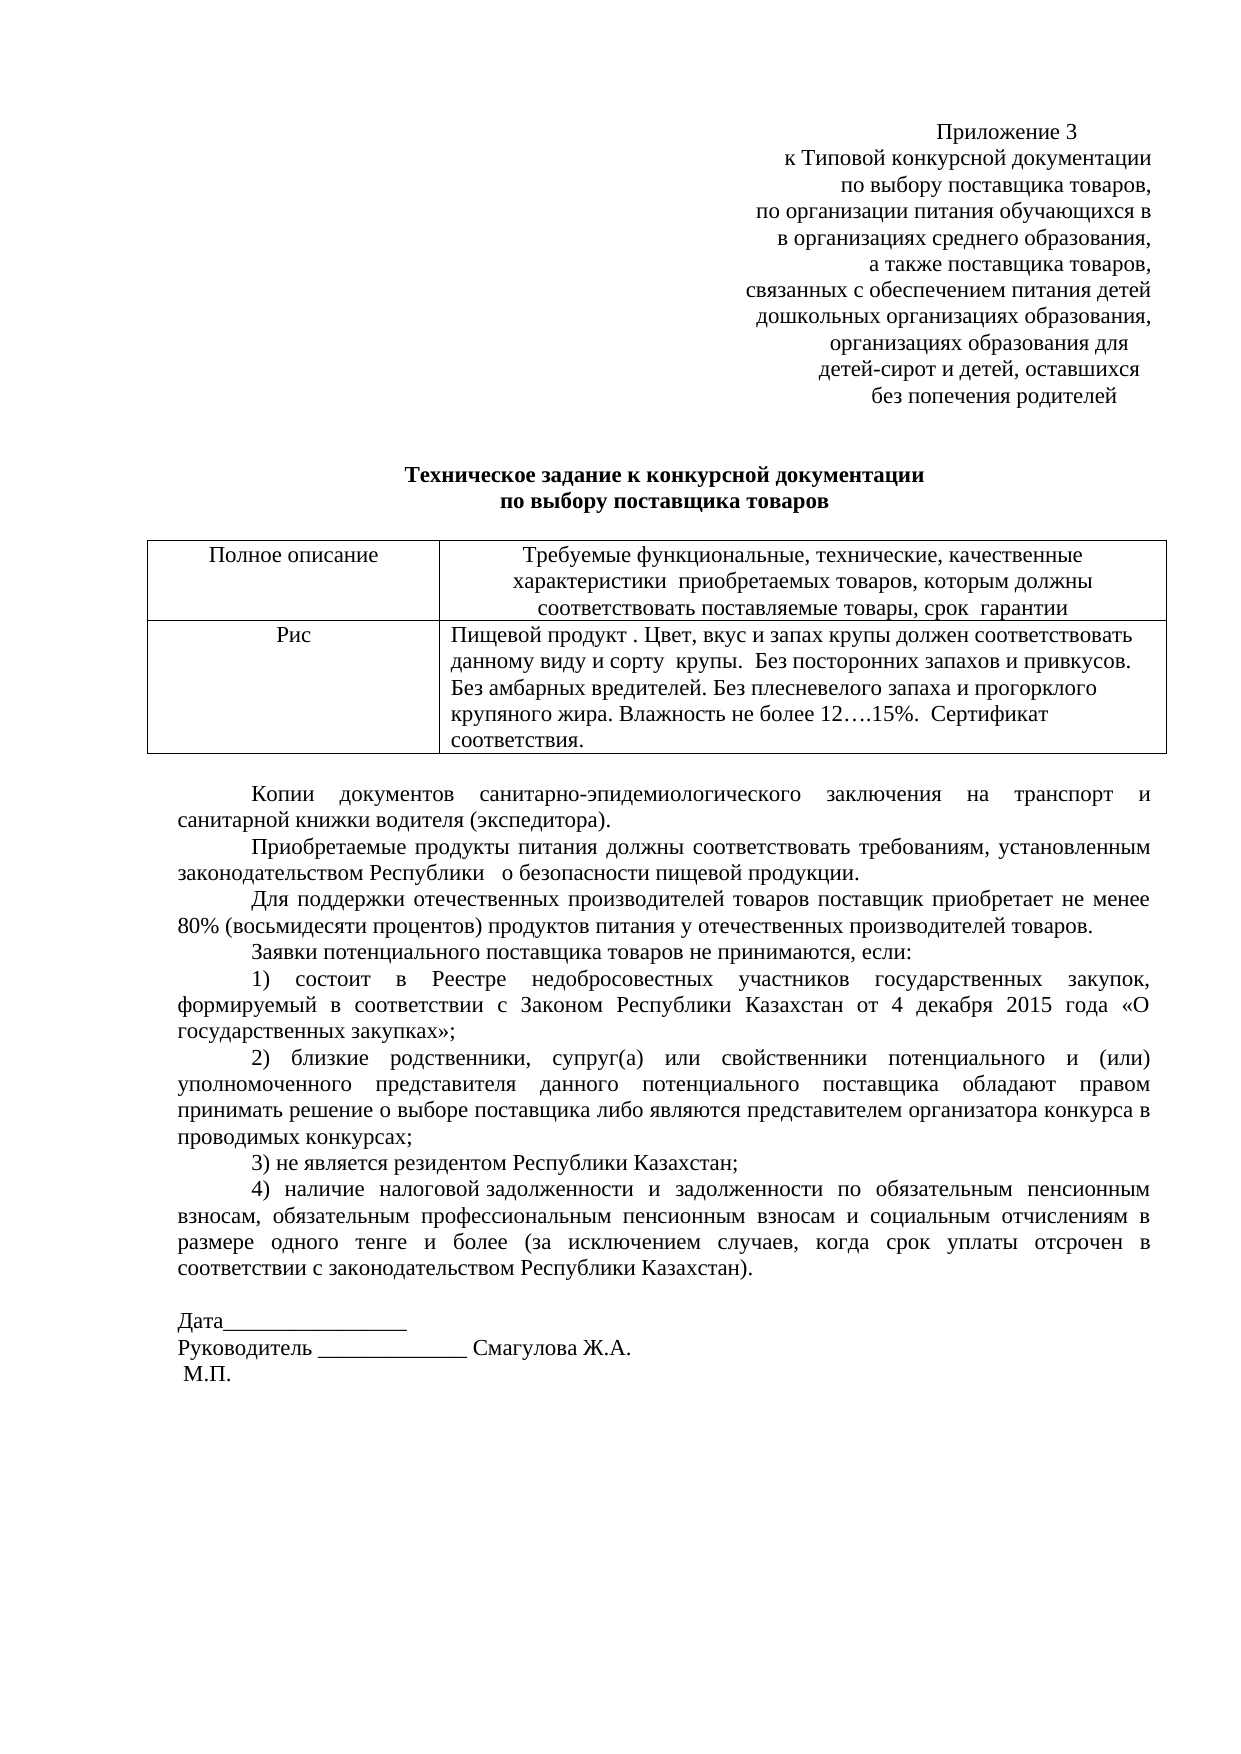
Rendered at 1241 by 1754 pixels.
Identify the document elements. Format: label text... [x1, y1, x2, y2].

text 4) наличие налоговой задолженности и задолженности по обязательным пенсионным взносам, обязательным профессиональным пенсионным взносам и социальным отчислениям в размере одного тенге и более (за исключением случаев, когда срок уплаты отсрочен в соответствии с законодательством Республики Казахстан). [177, 1175, 1152, 1281]
text по организации питания обучающихся в [177, 197, 1152, 223]
table_header Требуемые функциональные, технические, качественные характеристики приобретаемых товаров, которым должны соответствовать поставляемые товары, срок гарантии [440, 541, 1166, 620]
text по выбору поставщика товаров [177, 487, 1152, 513]
text 2) близкие родственники, супруг(а) или свойственники потенциального и (или) уполномоченного представителя данного потенциального поставщика обладают правом принимать решение о выборе поставщика либо являются представителем организатора конкурса в проводимых конкурсах; [177, 1044, 1152, 1149]
table_cell Пищевой продукт . Цвет, вкус и запах крупы должен соответствовать данному виду и сорту крупы. Без посторонних запахов и привкусов. Без амбарных вредителей. Без плесневелого запаха и прогорклого крупяного жира. Влажность не более 12….15%. Сертификат соответствия. [440, 621, 1166, 753]
text Техническое задание к конкурсной документации [177, 461, 1152, 487]
text 1) состоит в Реестре недобросовестных участников государственных закупок, формируемый в соответствии с Законом Республики Казахстан от 4 декабря 2015 года «О государственных закупках»; [177, 964, 1152, 1044]
table_header Полное описание [148, 541, 439, 620]
text Приобретаемые продукты питания должны соответствовать требованиям, установленным законодательством Республики о безопасности пищевой продукции. [177, 833, 1152, 886]
text а также поставщика товаров, [177, 250, 1152, 276]
text дошкольных организациях образования, организациях образования для детей-сирот и детей, оставшихся без попечения родителей [177, 303, 1152, 408]
text в организациях среднего образования, [177, 223, 1152, 250]
table_cell Рис [148, 621, 439, 753]
text Заявки потенциального поставщика товаров не принимаются, если: [177, 938, 1152, 964]
text Дата________________ [177, 1307, 1152, 1333]
text Копии документов санитарно-эпидемиологического заключения на транспорт и санитарной книжки водителя (экспедитора). [177, 780, 1152, 833]
text Руководитель _____________ Смагулова Ж.А. [177, 1333, 1152, 1360]
text Для поддержки отечественных производителей товаров поставщик приобретает не менее 80% (восьмидесяти процентов) продуктов питания у отечественных производителей товаров. [177, 886, 1152, 938]
text 3) не является резидентом Республики Казахстан; [177, 1149, 1152, 1175]
text Приложение 3 к Типовой конкурсной документации по выбору поставщика товаров, [177, 118, 1152, 197]
text связанных с обеспечением питания детей [177, 276, 1152, 303]
text М.П. [177, 1360, 1152, 1386]
